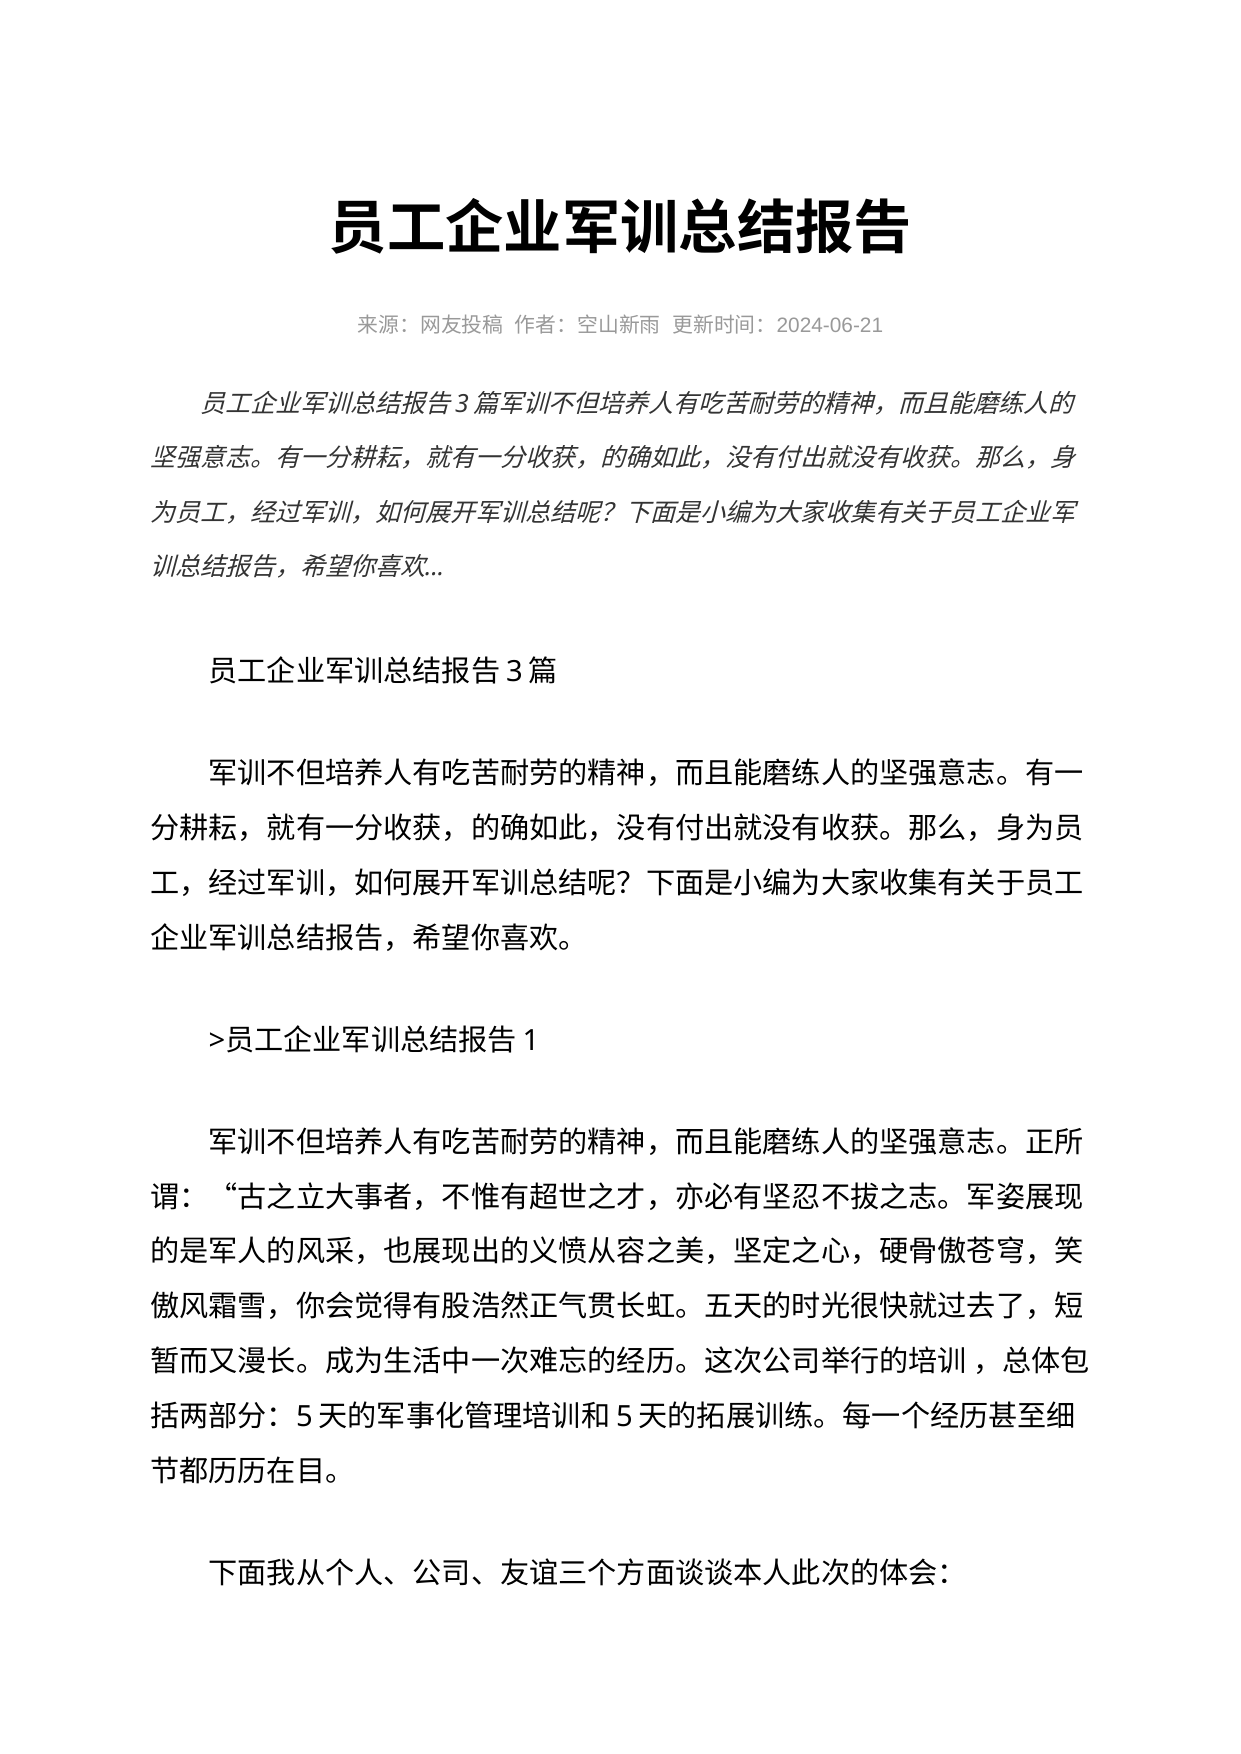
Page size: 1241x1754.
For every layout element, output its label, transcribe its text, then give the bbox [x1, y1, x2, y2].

text 军训不但培养人有吃苦耐劳的精神，而且能磨练人的坚强意志。有一分耕耘，就有一分收获，的确如此，没有付出就没有收获。那么，身为员工，经过军训，如何展开军训总结呢？下面是小编为大家收集有关于员工企业军训总结报告，希望你喜欢。 [150, 750, 1090, 957]
text 下面我从个人、公司、友谊三个方面谈谈本人此次的体会： [150, 1549, 1090, 1592]
text 军训不但培养人有吃苦耐劳的精神，而且能磨练人的坚强意志。正所谓：“古之立大事者，不惟有超世之才，亦必有坚忍不拔之志。军姿展现的是军人的风采，也展现出的义愤从容之美，坚定之心，硬骨傲苍穹，笑傲风霜雪，你会觉得有股浩然正气贯长虹。五天的时光很快就过去了，短暂而又漫长。成为生活中一次难忘的经历。这次公司举行的培训 ，总体包括两部分：5天的军事化管理培训和5天的拓展训练。每一个经历甚至细节都历历在目。 [150, 1118, 1090, 1490]
text >员工企业军训总结报告1 [150, 1016, 1090, 1059]
subtitle 员工企业军训总结报告 [150, 181, 1090, 266]
text 员工企业军训总结报告3篇 [150, 648, 1090, 690]
text 员工企业军训总结报告3篇军训不但培养人有吃苦耐劳的精神，而且能磨练人的坚强意志。有一分耕耘，就有一分收获，的确如此，没有付出就没有收获。那么，身为员工，经过军训，如何展开军训总结呢？下面是小编为大家收集有关于员工企业军训总结报告，希望你喜欢... [150, 383, 1090, 583]
text 来源：网友投稿 作者：空山新雨 更新时间：2024-06-21 [150, 313, 1090, 337]
